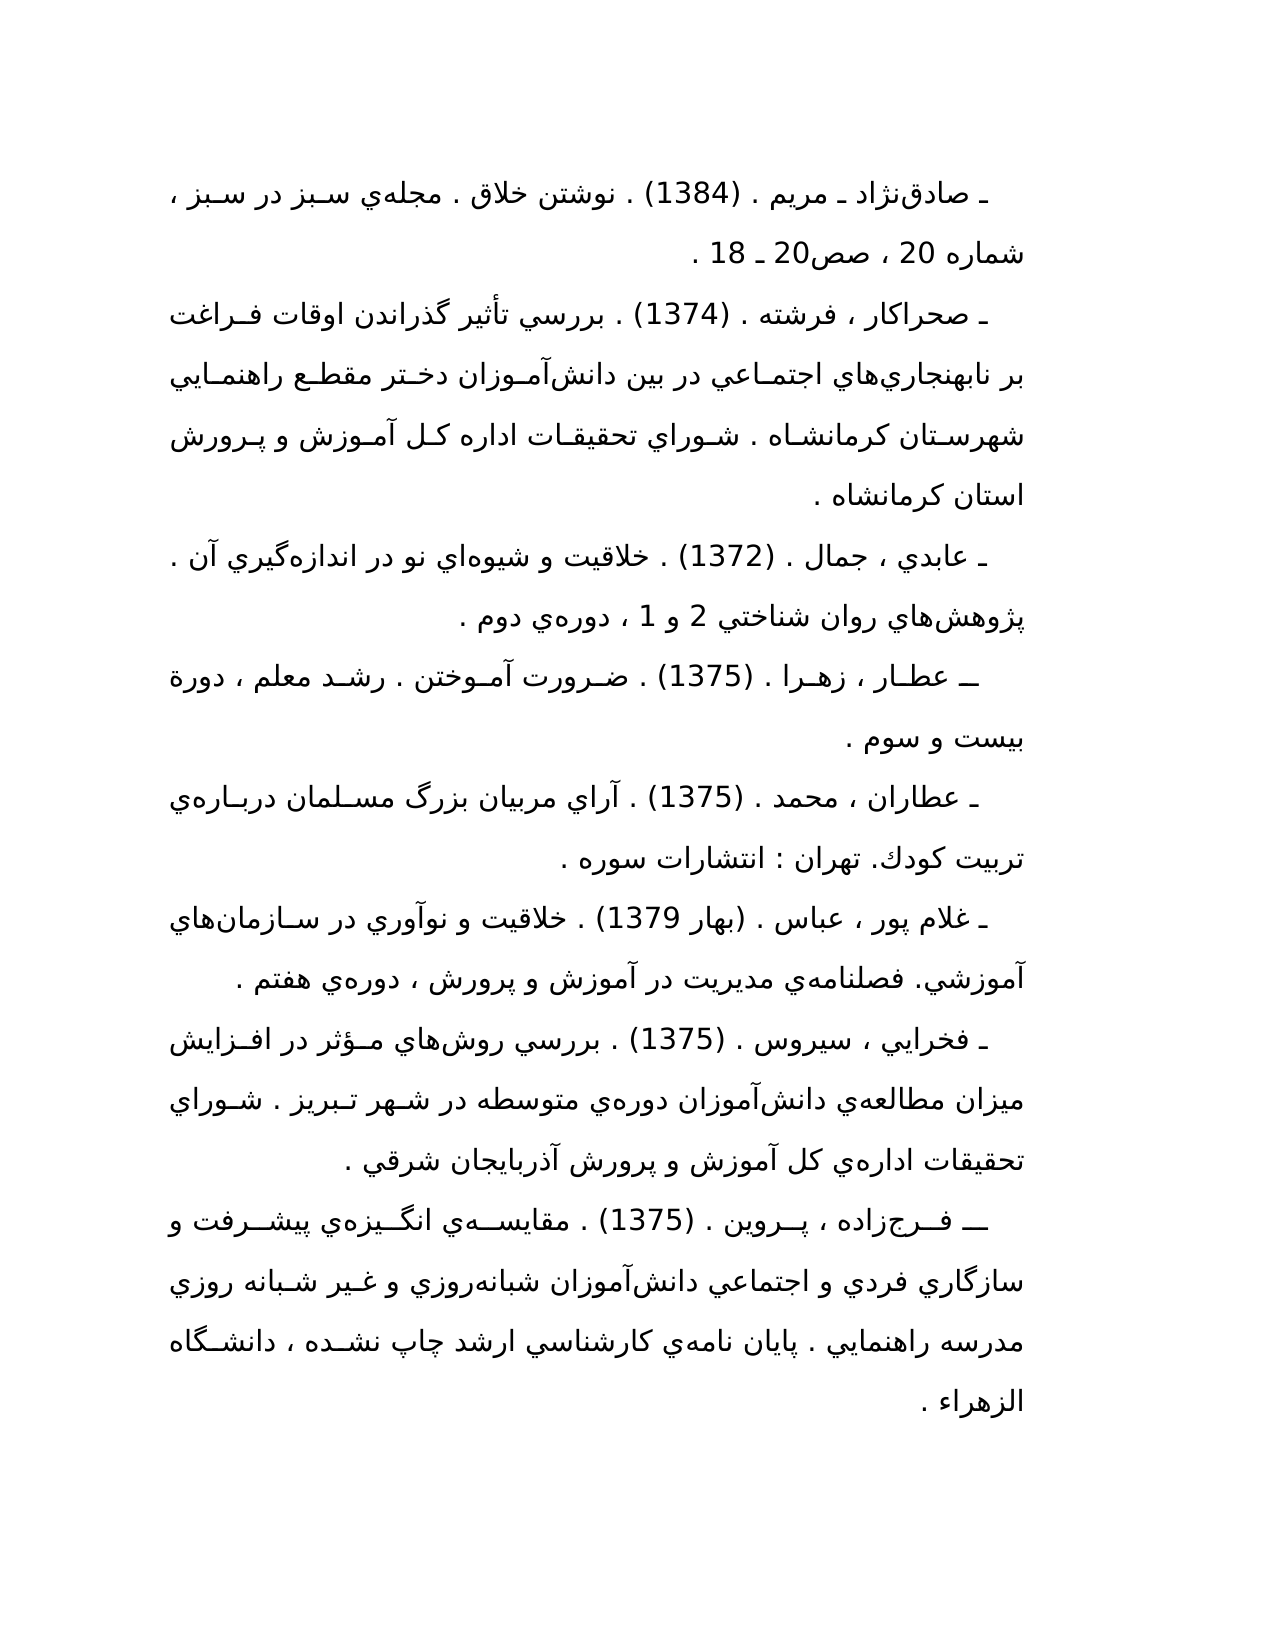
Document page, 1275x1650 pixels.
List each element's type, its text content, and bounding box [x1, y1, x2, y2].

text ـ فرج‌زاده ، پروين . (1375) . مقايسه‌ي انگيزه‌ي پيشرفت و سازگاري فردي و اجتماعي دانش‌آموزان شبانه‌روزي و غير شبانه روزي مدرسه راهنمايي . پايان نامه‌ي كارشناسي ارشد چاپ نشده ، دانشگاه الزهراء . [169, 1177, 1025, 1419]
text ـ صادق‌نژاد ـ مريم . (1384) . نوشتن خلاق . مجله‌ي سبز در سبز ، شماره 20 ، صص20 ـ 18 . [169, 150, 1025, 271]
text ـ عطاران ، محمد . (1375) . آراي مربيان بزرگ مسلمان درباره‌ي تربيت كودك. تهران : انتشارات سوره . [169, 754, 1025, 875]
text ـ فخرايي ، سيروس . (1375) . بررسي روش‌هاي مؤثر در افزايش ميزان مطالعه‌ي دانش‌آموزان دوره‌ي متوسطه در شهر تبريز . شوراي تحقيقات اداره‌ي كل آموزش و پرورش آذربايجان شرقي . [169, 996, 1025, 1177]
text ـ عابدي ، جمال . (1372) . خلاقيت و شيوه‌اي نو در اندازه‌گيري آن . پژوهش‌هاي روان شناختي 2 و 1 ، دوره‌ي دوم . [169, 512, 1025, 633]
text ـ صحراكار ، فرشته . (1374) . بررسي تأثير گذراندن اوقات فراغت بر نابهنجاري‌هاي اجتماعي در بين دانش‌آموزان دختر مقطع راهنمايي شهرستان كرمانشاه . شوراي تحقيقات اداره كل آموزش و پرورش استان كرمانشاه . [169, 271, 1025, 512]
text ـ عطار ، زهرا . (1375) . ضرورت آموختن . رشد معلم ، دورة بيست و سوم . [169, 633, 1025, 754]
text ـ غلام پور ، عباس . (بهار 1379) . خلاقيت و نوآوري در سازمان‌هاي آموزشي. فصلنامه‌ي مديريت در آموزش و پرورش ، دوره‌ي هفتم . [169, 875, 1025, 996]
